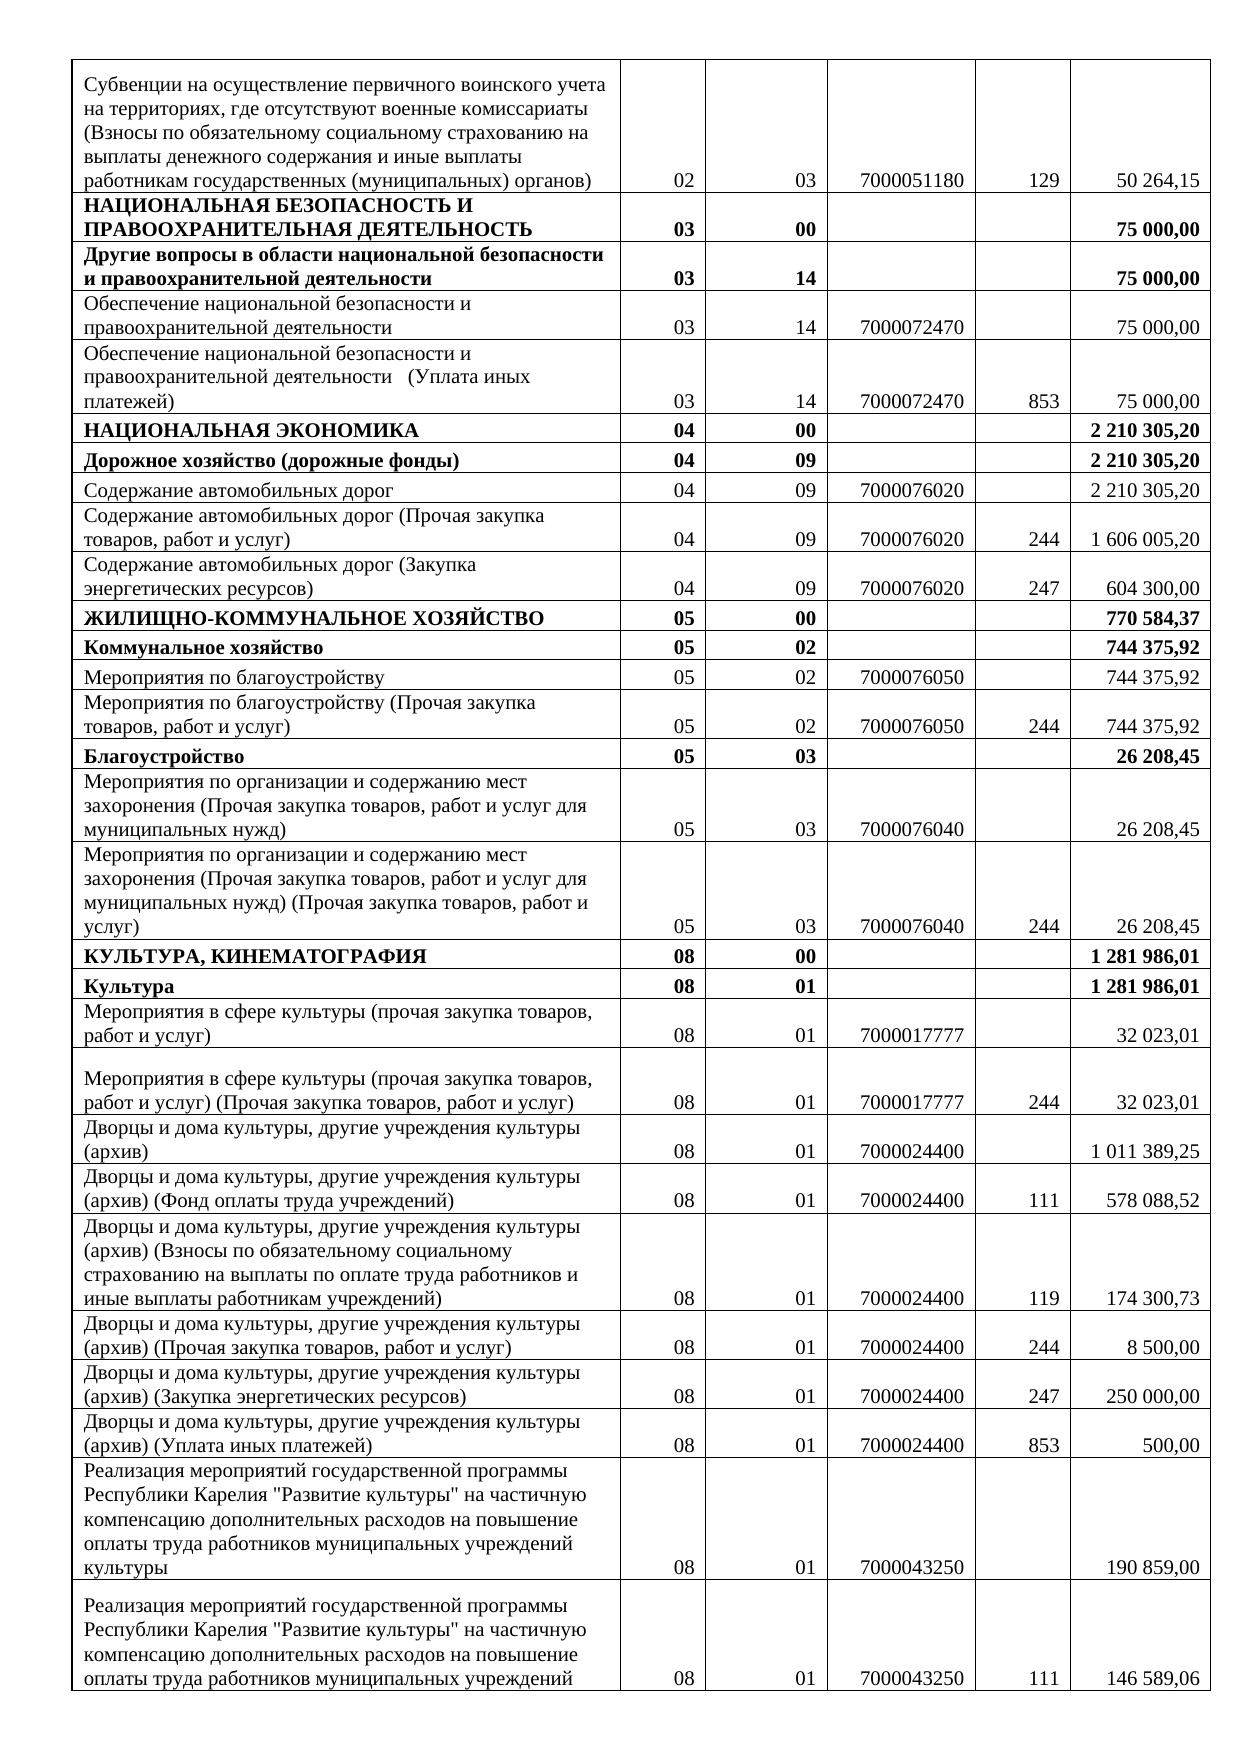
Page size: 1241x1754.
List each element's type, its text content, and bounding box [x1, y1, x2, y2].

table_cell [976, 242, 1070, 290]
table_cell 244 [976, 690, 1070, 738]
table_cell 01 [706, 1164, 827, 1212]
table_cell 01 [706, 1311, 827, 1359]
table_cell [976, 1115, 1070, 1163]
table_cell 853 [976, 340, 1070, 413]
table_cell 7000043250 [828, 1458, 975, 1579]
table_cell [976, 193, 1070, 241]
table_cell 500,00 [1071, 1409, 1210, 1457]
table_cell 604 300,00 [1071, 552, 1210, 600]
table_cell 08 [621, 1580, 705, 1689]
table_cell 75 000,00 [1071, 291, 1210, 339]
table_cell 01 [706, 1409, 827, 1457]
table_cell 03 [621, 193, 705, 241]
table_cell 09 [706, 552, 827, 600]
table_cell 174 300,73 [1071, 1214, 1210, 1310]
table_cell 02 [706, 660, 827, 689]
table_cell [828, 940, 975, 968]
table_cell 01 [706, 1214, 827, 1310]
table_cell 7000024400 [828, 1115, 975, 1163]
table_cell Реализация мероприятий государственной программы Республики Карелия "Развитие культуры" на частичную компенсацию дополнительных расходов на повышение оплаты труда работников муниципальных учреждений культуры [73, 1458, 620, 1579]
table_cell Содержание автомобильных дорог (Закупка энергетических ресурсов) [73, 552, 620, 600]
table_cell [828, 601, 975, 630]
table_cell [976, 1458, 1070, 1579]
table_cell 00 [706, 414, 827, 442]
table_cell Содержание автомобильных дорог (Прочая закупка товаров, работ и услуг) [73, 503, 620, 551]
table_cell 00 [706, 193, 827, 241]
table_cell 7000024400 [828, 1164, 975, 1212]
table_cell 03 [621, 291, 705, 339]
table_cell Содержание автомобильных дорог [73, 473, 620, 502]
table_cell 08 [621, 1048, 705, 1114]
table_cell 75 000,00 [1071, 193, 1210, 241]
table_cell КУЛЬТУРА, КИНЕМАТОГРАФИЯ [73, 940, 620, 968]
table_cell 7000076020 [828, 473, 975, 502]
table_cell 01 [706, 1048, 827, 1114]
table_cell [976, 631, 1070, 659]
table_cell Субвенции на осуществление первичного воинского учета на территориях, где отсутствуют военные комиссариаты (Взносы по обязательному социальному страхованию на выплаты денежного содержания и иные выплаты работникам государственных (муниципальных) органов) [73, 60, 620, 192]
table_cell Дворцы и дома культуры, другие учреждения культуры (архив) (Взносы по обязательному социальному страхованию на выплаты по оплате труда работников и иные выплаты работникам учреждений) [73, 1214, 620, 1310]
table_cell 7000076020 [828, 552, 975, 600]
table_cell 75 000,00 [1071, 242, 1210, 290]
table_cell 08 [621, 1214, 705, 1310]
table_cell 7000076020 [828, 503, 975, 551]
table_cell 03 [621, 340, 705, 413]
table_cell 03 [706, 769, 827, 841]
table_cell 04 [621, 552, 705, 600]
table_cell 244 [976, 1311, 1070, 1359]
table_cell Культура [73, 969, 620, 998]
table_cell 26 208,45 [1071, 739, 1210, 768]
table_cell Мероприятия по благоустройству [73, 660, 620, 689]
table_cell 00 [706, 940, 827, 968]
table_cell 08 [621, 1360, 705, 1408]
table_cell Коммунальное хозяйство [73, 631, 620, 659]
table_cell 05 [621, 690, 705, 738]
table_cell 08 [621, 1311, 705, 1359]
table_cell 7000076050 [828, 660, 975, 689]
table_cell [976, 739, 1070, 768]
table_cell 09 [706, 473, 827, 502]
table_cell 08 [621, 969, 705, 998]
table_cell 7000043250 [828, 1580, 975, 1689]
table_cell 01 [706, 1360, 827, 1408]
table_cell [73, 1580, 620, 1689]
table_cell НАЦИОНАЛЬНАЯ БЕЗОПАСНОСТЬ И ПРАВООХРАНИТЕЛЬНАЯ ДЕЯТЕЛЬНОСТЬ [73, 193, 620, 241]
table_cell 14 [706, 291, 827, 339]
table_cell 03 [706, 842, 827, 938]
table_cell [828, 414, 975, 442]
table_cell 7000076040 [828, 842, 975, 938]
table_cell 08 [621, 1164, 705, 1212]
table_cell 7000024400 [828, 1311, 975, 1359]
table_cell 7000017777 [828, 999, 975, 1047]
table_cell 08 [621, 940, 705, 968]
table_cell Мероприятия по организации и содержанию мест захоронения (Прочая закупка товаров, работ и услуг для муниципальных нужд) [73, 769, 620, 841]
table_cell [976, 940, 1070, 968]
table_cell 01 [706, 1580, 827, 1689]
table_cell [976, 660, 1070, 689]
table_cell [828, 443, 975, 472]
table_cell 08 [621, 1409, 705, 1457]
table_cell 244 [976, 1048, 1070, 1114]
table_cell Дворцы и дома культуры, другие учреждения культуры (архив) [73, 1115, 620, 1163]
table_cell 8 500,00 [1071, 1311, 1210, 1359]
table_cell 05 [621, 660, 705, 689]
table_cell [828, 739, 975, 768]
table_cell [976, 291, 1070, 339]
table_cell 04 [621, 473, 705, 502]
table_cell 14 [706, 242, 827, 290]
table_cell [976, 601, 1070, 630]
table_cell 111 [976, 1164, 1070, 1212]
table_cell 744 375,92 [1071, 690, 1210, 738]
table_cell Дворцы и дома культуры, другие учреждения культуры (архив) (Уплата иных платежей) [73, 1409, 620, 1457]
table_cell 578 088,52 [1071, 1164, 1210, 1212]
table_cell 01 [706, 1115, 827, 1163]
table_cell 2 210 305,20 [1071, 473, 1210, 502]
table_cell [976, 969, 1070, 998]
table_cell НАЦИОНАЛЬНАЯ ЭКОНОМИКА [73, 414, 620, 442]
table_cell Мероприятия по благоустройству (Прочая закупка товаров, работ и услуг) [73, 690, 620, 738]
table_cell [976, 999, 1070, 1047]
table_cell 08 [621, 999, 705, 1047]
table_cell 75 000,00 [1071, 340, 1210, 413]
table_cell 146 589,06 [1071, 1580, 1210, 1689]
table_cell Другие вопросы в области национальной безопасности и правоохранительной деятельности [73, 242, 620, 290]
table_cell 04 [621, 503, 705, 551]
table_cell 09 [706, 503, 827, 551]
table_cell 01 [706, 969, 827, 998]
table_cell 1 011 389,25 [1071, 1115, 1210, 1163]
table_cell 32 023,01 [1071, 999, 1210, 1047]
table_cell 01 [706, 1458, 827, 1579]
table_cell 7000072470 [828, 291, 975, 339]
table_cell 244 [976, 842, 1070, 938]
table_cell [828, 242, 975, 290]
table_cell 26 208,45 [1071, 842, 1210, 938]
table_cell 7000017777 [828, 1048, 975, 1114]
table_cell 09 [706, 443, 827, 472]
table_cell 01 [706, 999, 827, 1047]
table_cell Дворцы и дома культуры, другие учреждения культуры (архив) (Закупка энергетических ресурсов) [73, 1360, 620, 1408]
table_cell 119 [976, 1214, 1070, 1310]
table_cell 1 281 986,01 [1071, 969, 1210, 998]
table_cell 03 [706, 60, 827, 192]
table_cell 32 023,01 [1071, 1048, 1210, 1114]
table_cell 744 375,92 [1071, 631, 1210, 659]
table_cell 14 [706, 340, 827, 413]
table_cell 7000072470 [828, 340, 975, 413]
table_cell 744 375,92 [1071, 660, 1210, 689]
table_cell Обеспечение национальной безопасности и правоохранительной деятельности (Уплата иных платежей) [73, 340, 620, 413]
table_cell 03 [621, 242, 705, 290]
table_cell 08 [621, 1458, 705, 1579]
table_cell 2 210 305,20 [1071, 443, 1210, 472]
table_cell 247 [976, 1360, 1070, 1408]
table_cell Обеспечение национальной безопасности и правоохранительной деятельности [73, 291, 620, 339]
table_cell [976, 473, 1070, 502]
table_cell 03 [706, 739, 827, 768]
table_cell 7000076040 [828, 769, 975, 841]
table_cell ЖИЛИЩНО-КОММУНАЛЬНОЕ ХОЗЯЙСТВО [73, 601, 620, 630]
table_cell 05 [621, 739, 705, 768]
table_cell Мероприятия в сфере культуры (прочая закупка товаров, работ и услуг) [73, 999, 620, 1047]
table_cell 05 [621, 601, 705, 630]
table_cell 50 264,15 [1071, 60, 1210, 192]
table_cell [828, 193, 975, 241]
table_cell 7000024400 [828, 1409, 975, 1457]
table_cell 02 [621, 60, 705, 192]
table_cell Дворцы и дома культуры, другие учреждения культуры (архив) (Фонд оплаты труда учреждений) [73, 1164, 620, 1212]
table_cell Дорожное хозяйство (дорожные фонды) [73, 443, 620, 472]
table_cell 129 [976, 60, 1070, 192]
table_cell 05 [621, 769, 705, 841]
table_cell [828, 631, 975, 659]
table_cell 04 [621, 414, 705, 442]
table_cell 7000024400 [828, 1360, 975, 1408]
table_cell [976, 414, 1070, 442]
table_cell 7000051180 [828, 60, 975, 192]
table_cell Мероприятия по организации и содержанию мест захоронения (Прочая закупка товаров, работ и услуг для муниципальных нужд) (Прочая закупка товаров, работ и услуг) [73, 842, 620, 938]
table_cell 770 584,37 [1071, 601, 1210, 630]
table_cell 247 [976, 552, 1070, 600]
table_cell 02 [706, 631, 827, 659]
table_cell Мероприятия в сфере культуры (прочая закупка товаров, работ и услуг) (Прочая закупка товаров, работ и услуг) [73, 1048, 620, 1114]
table_cell 04 [621, 443, 705, 472]
table_cell 2 210 305,20 [1071, 414, 1210, 442]
table_cell [976, 769, 1070, 841]
table_cell 244 [976, 503, 1070, 551]
table_cell 1 281 986,01 [1071, 940, 1210, 968]
table_cell 7000024400 [828, 1214, 975, 1310]
table_cell [828, 969, 975, 998]
table_cell 26 208,45 [1071, 769, 1210, 841]
table_cell 1 606 005,20 [1071, 503, 1210, 551]
table_cell 250 000,00 [1071, 1360, 1210, 1408]
table_cell Благоустройство [73, 739, 620, 768]
table_cell 00 [706, 601, 827, 630]
table_cell Дворцы и дома культуры, другие учреждения культуры (архив) (Прочая закупка товаров, работ и услуг) [73, 1311, 620, 1359]
table_cell 05 [621, 631, 705, 659]
table_cell 853 [976, 1409, 1070, 1457]
table_cell [976, 443, 1070, 472]
table_cell 02 [706, 690, 827, 738]
table_cell 7000076050 [828, 690, 975, 738]
table_cell 08 [621, 1115, 705, 1163]
table_cell 190 859,00 [1071, 1458, 1210, 1579]
table_cell 111 [976, 1580, 1070, 1689]
table_cell 05 [621, 842, 705, 938]
